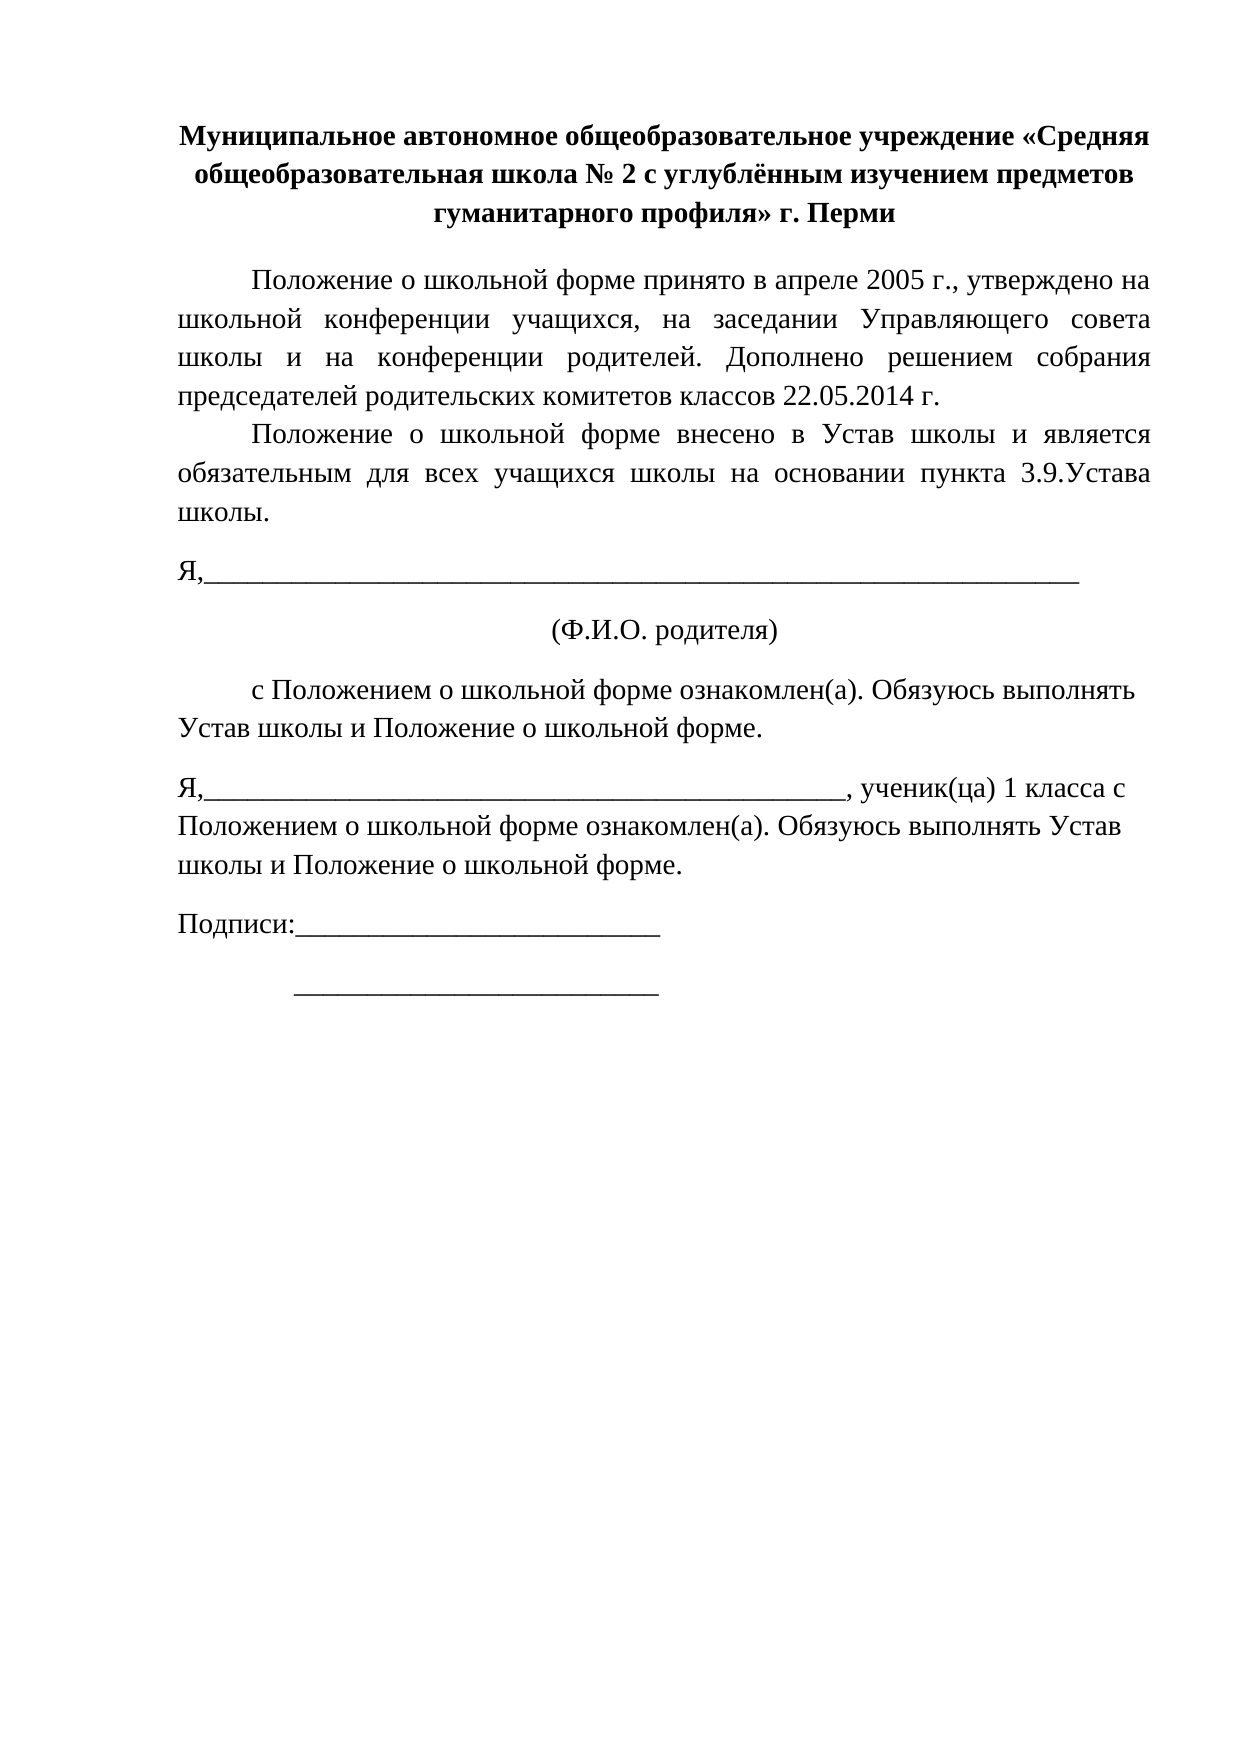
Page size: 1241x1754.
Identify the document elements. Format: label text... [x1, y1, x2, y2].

text с Положением о школьной форме ознакомлен(а). Обязуюсь выполнять Устав школы и Положение о школьной форме. [177, 672, 1152, 744]
text Положением о школьной форме ознакомлен(а). Обязуюсь выполнять Устав школы и Положение о школьной форме. [177, 808, 1152, 880]
text Я,____________________________________________________________ [177, 553, 1152, 587]
text _________________________ [177, 966, 1152, 999]
text Положение о школьной форме принято в апреле 2005 г., утверждено на школьной конференции учащихся, на заседании Управляющего совета школы и на конференции родителей. Дополнено решением собрания председателей родительских комитетов классов 22.05.2014 г. [177, 262, 1152, 412]
text (Ф.И.О. родителя) [177, 612, 1152, 646]
text Подписи:_________________________ [177, 906, 1152, 940]
text Я,____________________________________________, ученик(ца) 1 класса с [177, 770, 1152, 803]
text Положение о школьной форме внесено в Устав школы и является обязательным для всех учащихся школы на основании пункта 3.9.Устава школы. [177, 417, 1152, 527]
text Муниципальное автономное общеобразовательное учреждение «Средняя общеобразовательная школа № 2 с углублённым изучением предметов гуманитарного профиля» г. Перми [177, 118, 1152, 229]
